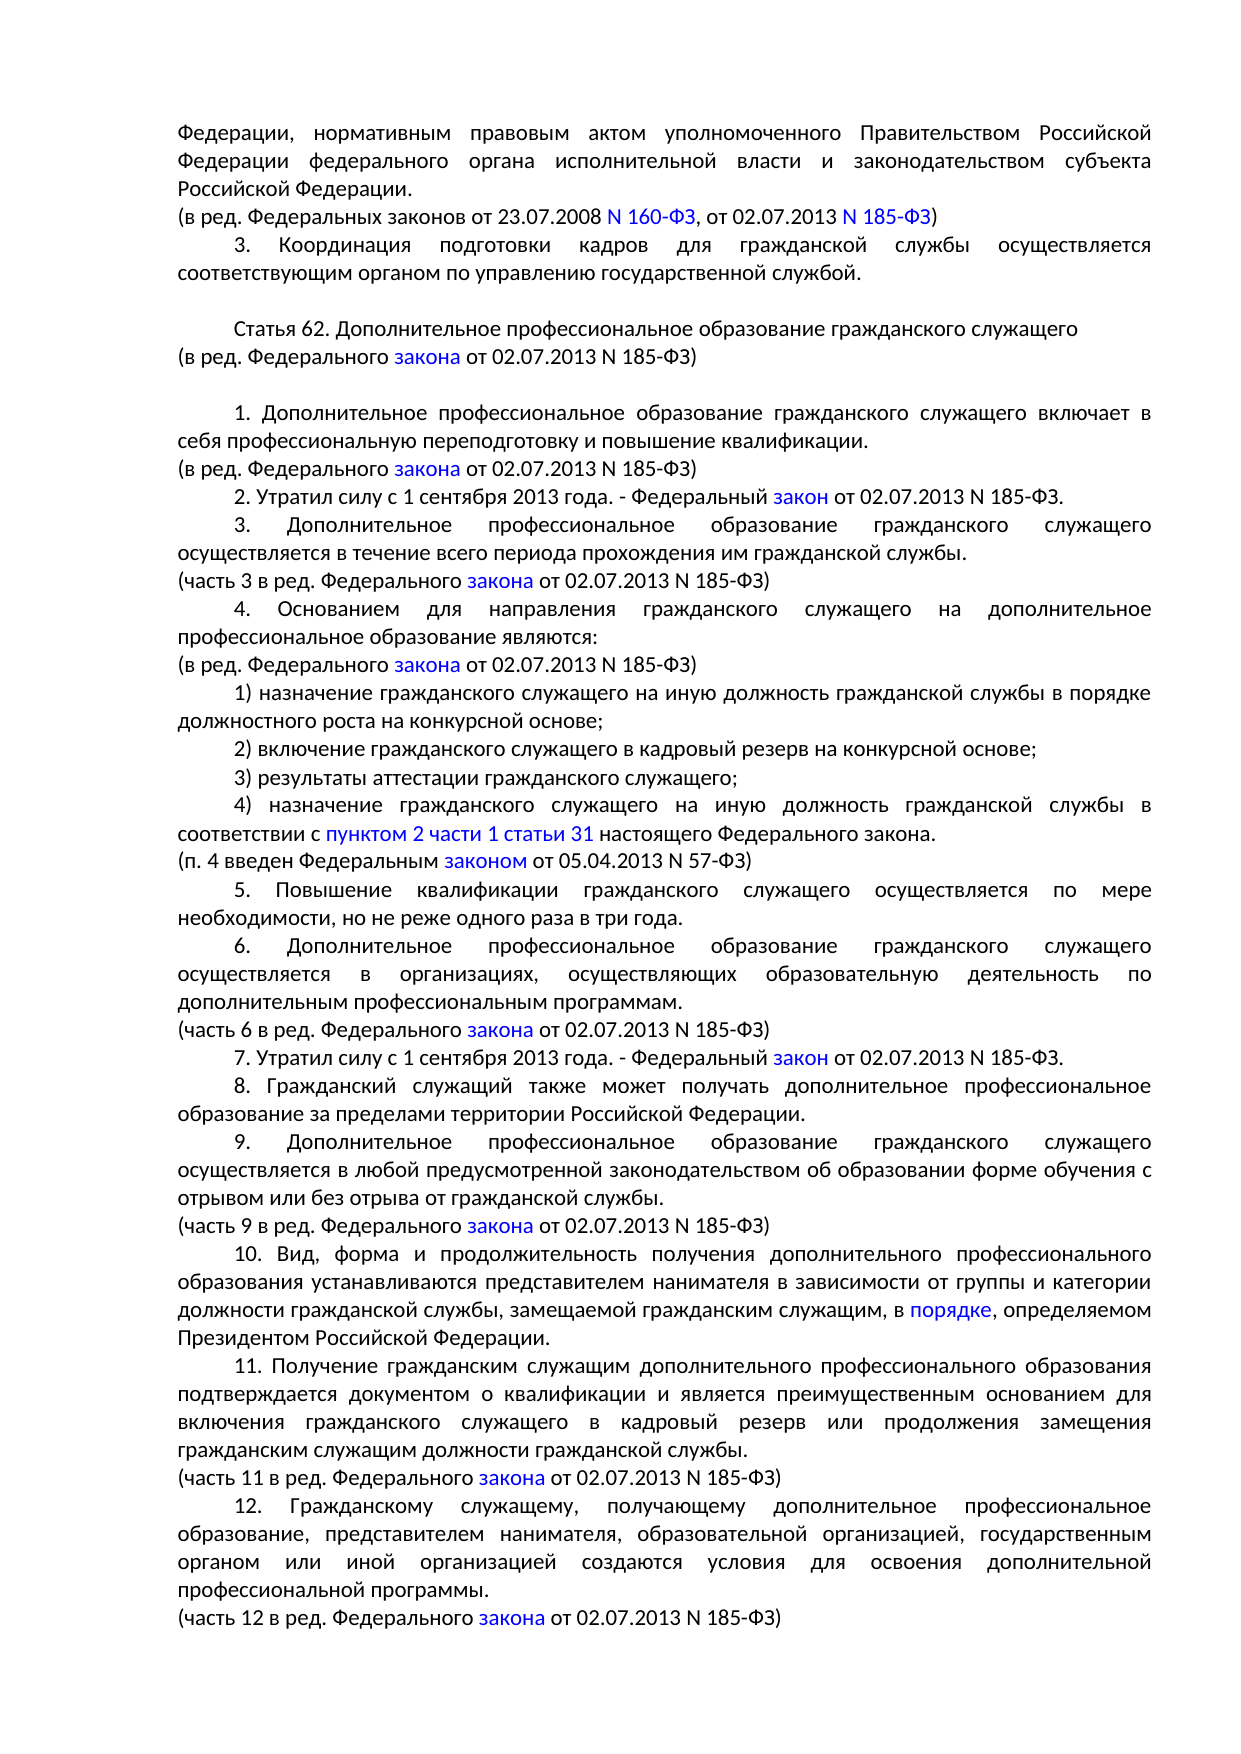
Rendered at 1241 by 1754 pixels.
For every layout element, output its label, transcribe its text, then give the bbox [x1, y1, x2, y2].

text 1. Дополнительное профессиональное образование гражданского служащего включает в себя профессиональную переподготовку и повышение квалификации. [177, 398, 1152, 454]
text 7. Утратил силу с 1 сентября 2013 года. - Федеральный закон от 02.07.2013 N 185-ФЗ. [177, 1043, 1152, 1071]
text (часть 6 в ред. Федерального закона от 02.07.2013 N 185-ФЗ) [177, 1015, 1152, 1043]
text 3. Дополнительное профессиональное образование гражданского служащего осуществляется в течение всего периода прохождения им гражданской службы. [177, 510, 1152, 566]
text 9. Дополнительное профессиональное образование гражданского служащего осуществляется в любой предусмотренной законодательством об образовании форме обучения с отрывом или без отрыва от гражданской службы. [177, 1127, 1152, 1211]
text (часть 11 в ред. Федерального закона от 02.07.2013 N 185-ФЗ) [177, 1463, 1152, 1491]
text (в ред. Федерального закона от 02.07.2013 N 185-ФЗ) [177, 454, 1152, 482]
text (часть 3 в ред. Федерального закона от 02.07.2013 N 185-ФЗ) [177, 566, 1152, 594]
text (в ред. Федерального закона от 02.07.2013 N 185-ФЗ) [177, 342, 1152, 370]
text 10. Вид, форма и продолжительность получения дополнительного профессионального образования устанавливаются представителем нанимателя в зависимости от группы и категории должности гражданской службы, замещаемой гражданским служащим, в порядке, определяемом Президентом Российской Федерации. [177, 1239, 1152, 1351]
text (часть 9 в ред. Федерального закона от 02.07.2013 N 185-ФЗ) [177, 1211, 1152, 1239]
text Статья 62. Дополнительное профессиональное образование гражданского служащего [177, 314, 1152, 342]
text 2) включение гражданского служащего в кадровый резерв на конкурсной основе; [177, 734, 1152, 763]
text 3) результаты аттестации гражданского служащего; [177, 763, 1152, 791]
text 1) назначение гражданского служащего на иную должность гражданской службы в порядке должностного роста на конкурсной основе; [177, 678, 1152, 734]
text 4. Основанием для направления гражданского служащего на дополнительное профессиональное образование являются: [177, 594, 1152, 651]
text (часть 12 в ред. Федерального закона от 02.07.2013 N 185-ФЗ) [177, 1603, 1152, 1631]
text 2. Утратил силу с 1 сентября 2013 года. - Федеральный закон от 02.07.2013 N 185-ФЗ. [177, 482, 1152, 510]
text 11. Получение гражданским служащим дополнительного профессионального образования подтверждается документом о квалификации и является преимущественным основанием для включения гражданского служащего в кадровый резерв или продолжения замещения гражданским служащим должности гражданской службы. [177, 1351, 1152, 1463]
text (п. 4 введен Федеральным законом от 05.04.2013 N 57-ФЗ) [177, 847, 1152, 875]
text (в ред. Федеральных законов от 23.07.2008 N 160-ФЗ, от 02.07.2013 N 185-ФЗ) [177, 202, 1152, 230]
text 3. Координация подготовки кадров для гражданской службы осуществляется соответствующим органом по управлению государственной службой. [177, 230, 1152, 286]
text 5. Повышение квалификации гражданского служащего осуществляется по мере необходимости, но не реже одного раза в три года. [177, 875, 1152, 931]
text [177, 118, 1152, 202]
text 6. Дополнительное профессиональное образование гражданского служащего осуществляется в организациях, осуществляющих образовательную деятельность по дополнительным профессиональным программам. [177, 931, 1152, 1015]
text 8. Гражданский служащий также может получать дополнительное профессиональное образование за пределами территории Российской Федерации. [177, 1071, 1152, 1127]
text 12. Гражданскому служащему, получающему дополнительное профессиональное образование, представителем нанимателя, образовательной организацией, государственным органом или иной организацией создаются условия для освоения дополнительной профессиональной программы. [177, 1491, 1152, 1603]
text (в ред. Федерального закона от 02.07.2013 N 185-ФЗ) [177, 651, 1152, 678]
text 4) назначение гражданского служащего на иную должность гражданской службы в соответствии с пунктом 2 части 1 статьи 31 настоящего Федерального закона. [177, 791, 1152, 847]
